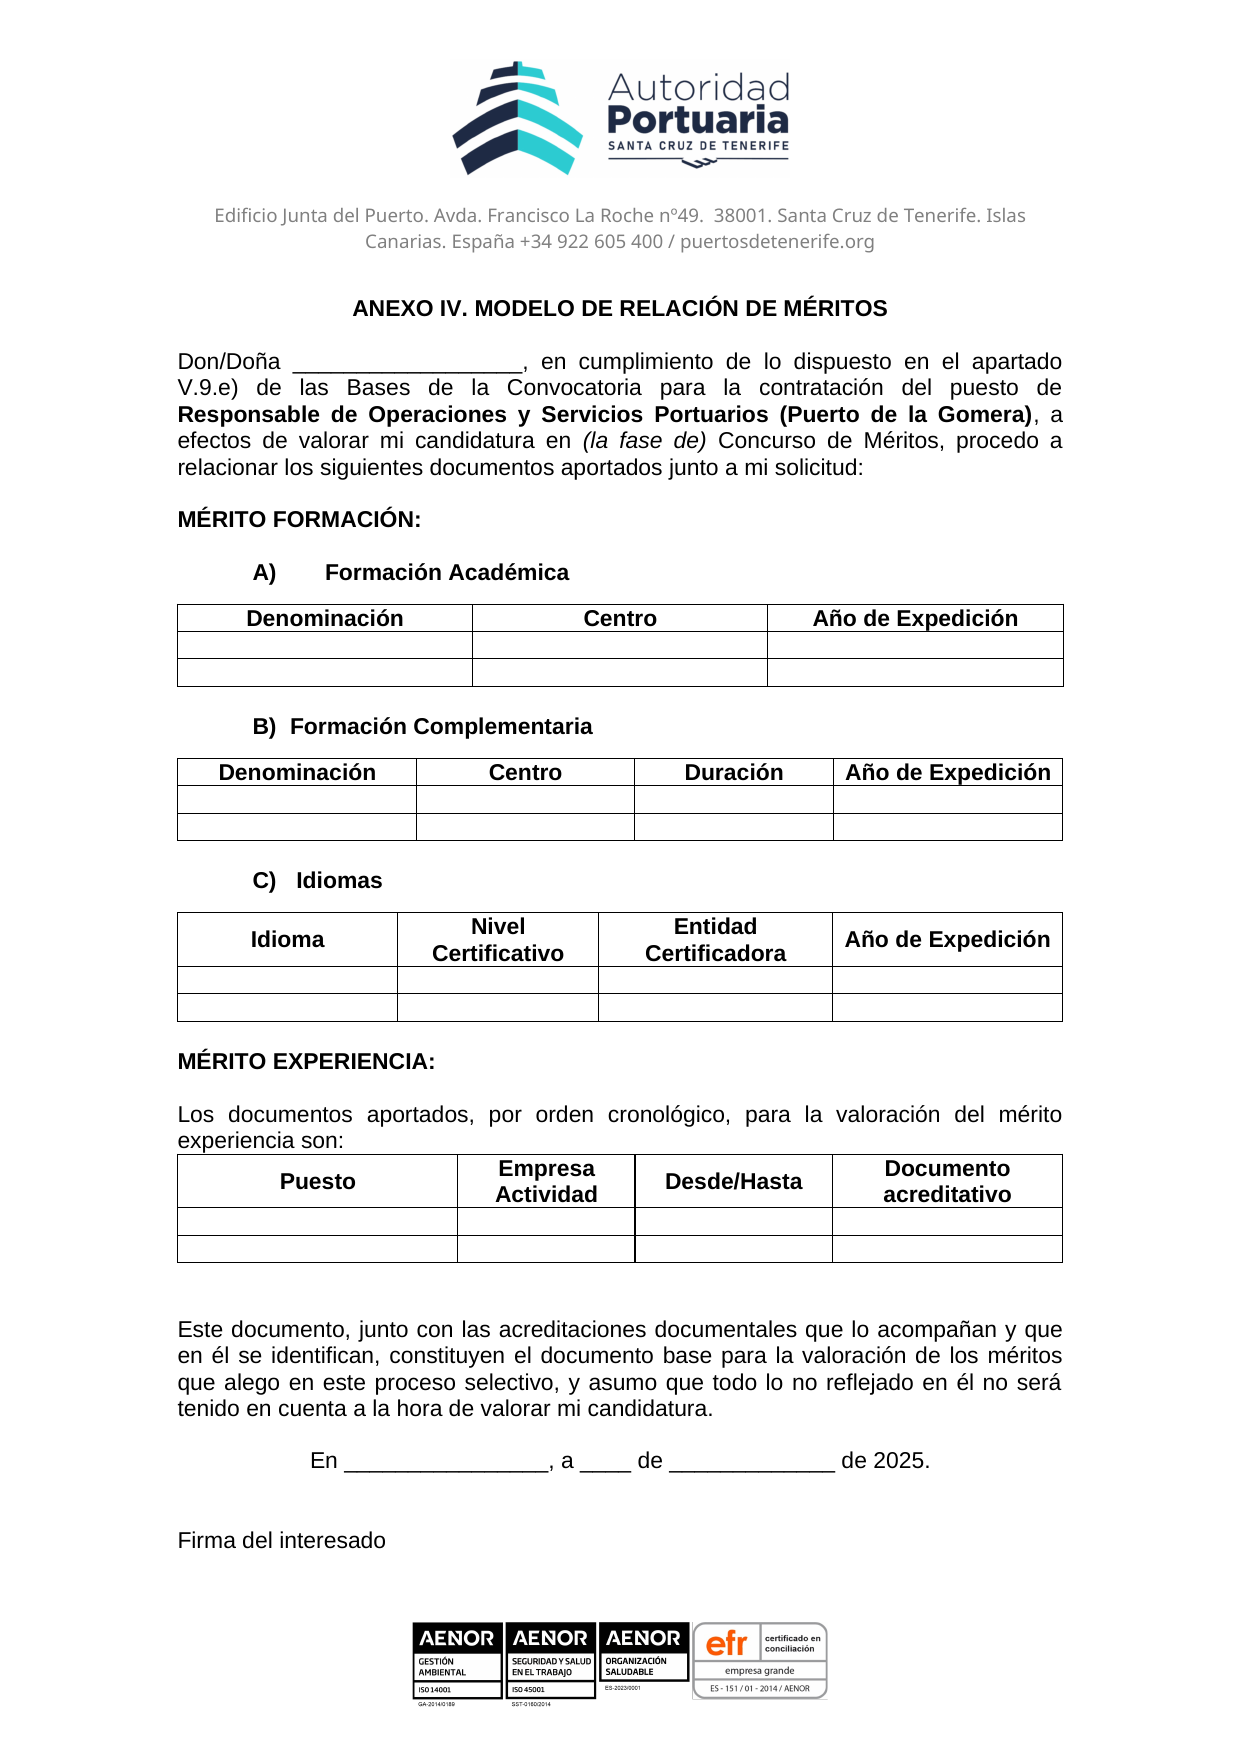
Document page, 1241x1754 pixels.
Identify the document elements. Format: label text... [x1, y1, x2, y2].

table_cell [473, 659, 767, 686]
text MÉRITO EXPERIENCIA: [177, 1048, 1063, 1074]
table_header Documento acreditativo [833, 1155, 1062, 1207]
table_cell [768, 659, 1063, 686]
table_cell [833, 1208, 1062, 1234]
table_header Idioma [178, 913, 397, 966]
table_cell [178, 659, 472, 686]
text ANEXO IV. MODELO DE RELACIÓN DE MÉRITOS [177, 295, 1063, 322]
table_cell [178, 1208, 457, 1234]
picture [450, 59, 791, 178]
table_cell [398, 994, 598, 1021]
text Firma del interesado [177, 1527, 1063, 1553]
table_cell [768, 632, 1063, 658]
text En ________________, a ____ de _____________ de 2025. [177, 1447, 1063, 1474]
text MÉRITO FORMACIÓN: [177, 506, 1063, 532]
picture [412, 1622, 828, 1711]
text Los documentos aportados, por orden cronológico, para la valoración del mérito experiencia son: [177, 1101, 1063, 1153]
table_cell [636, 1208, 832, 1234]
table_cell [178, 632, 472, 658]
table_cell [178, 786, 416, 813]
table_cell [833, 994, 1062, 1021]
table_cell [599, 994, 832, 1021]
table_cell [417, 786, 634, 813]
table_header Duración [635, 759, 833, 785]
table_cell [834, 786, 1062, 813]
table_cell [833, 1236, 1062, 1262]
table_header Año de Expedición [833, 913, 1062, 966]
table_header Nivel Certificativo [398, 913, 598, 966]
text Este documento, junto con las acreditaciones documentales que lo acompañan y que en él se identifican, constituyen el documento base para la valoración de los méritos que alego en este proceso selectivo, y asumo que todo lo no reflejado en él no será tenido en cuenta a la hora de valorar mi candidatura. [177, 1316, 1063, 1421]
list Idiomas [252, 867, 1063, 894]
table_header Año de Expedición [768, 605, 1063, 631]
table_cell [178, 814, 416, 840]
table_header Denominación [178, 605, 472, 631]
table_header Entidad Certificadora [599, 913, 832, 966]
table_cell [635, 814, 833, 840]
table_cell [398, 967, 598, 993]
table_header Empresa Actividad [458, 1155, 634, 1207]
table_cell [458, 1236, 634, 1262]
table_cell [178, 994, 397, 1021]
list Formación Complementaria [252, 713, 1063, 739]
table_cell [599, 967, 832, 993]
table_header Centro [473, 605, 767, 631]
table_cell [833, 967, 1062, 993]
table_cell [473, 632, 767, 658]
table_cell [458, 1208, 634, 1234]
table_header Año de Expedición [834, 759, 1062, 785]
table_header Puesto [178, 1155, 457, 1207]
table_cell [635, 786, 833, 813]
table_header Desde/Hasta [636, 1155, 832, 1207]
table_cell [178, 1236, 457, 1262]
text Don/Doña __________________, en cumplimiento de lo dispuesto en el apartado V.9.e) de las Bases de la Convocatoria para la contratación del puesto de Responsable de Operaciones y Servicios Portuarios (Puerto de la Gomera), a efectos de valorar mi candidatura en (la fase de) Concurso de Méritos, procedo a relacionar los siguientes documentos aportados junto a mi solicitud: [177, 348, 1063, 480]
table_cell [178, 967, 397, 993]
list Formación Académica [252, 559, 1063, 585]
table_header Centro [417, 759, 634, 785]
table_cell [417, 814, 634, 840]
table_cell [636, 1236, 832, 1262]
table_cell [834, 814, 1062, 840]
table_header Denominación [178, 759, 416, 785]
